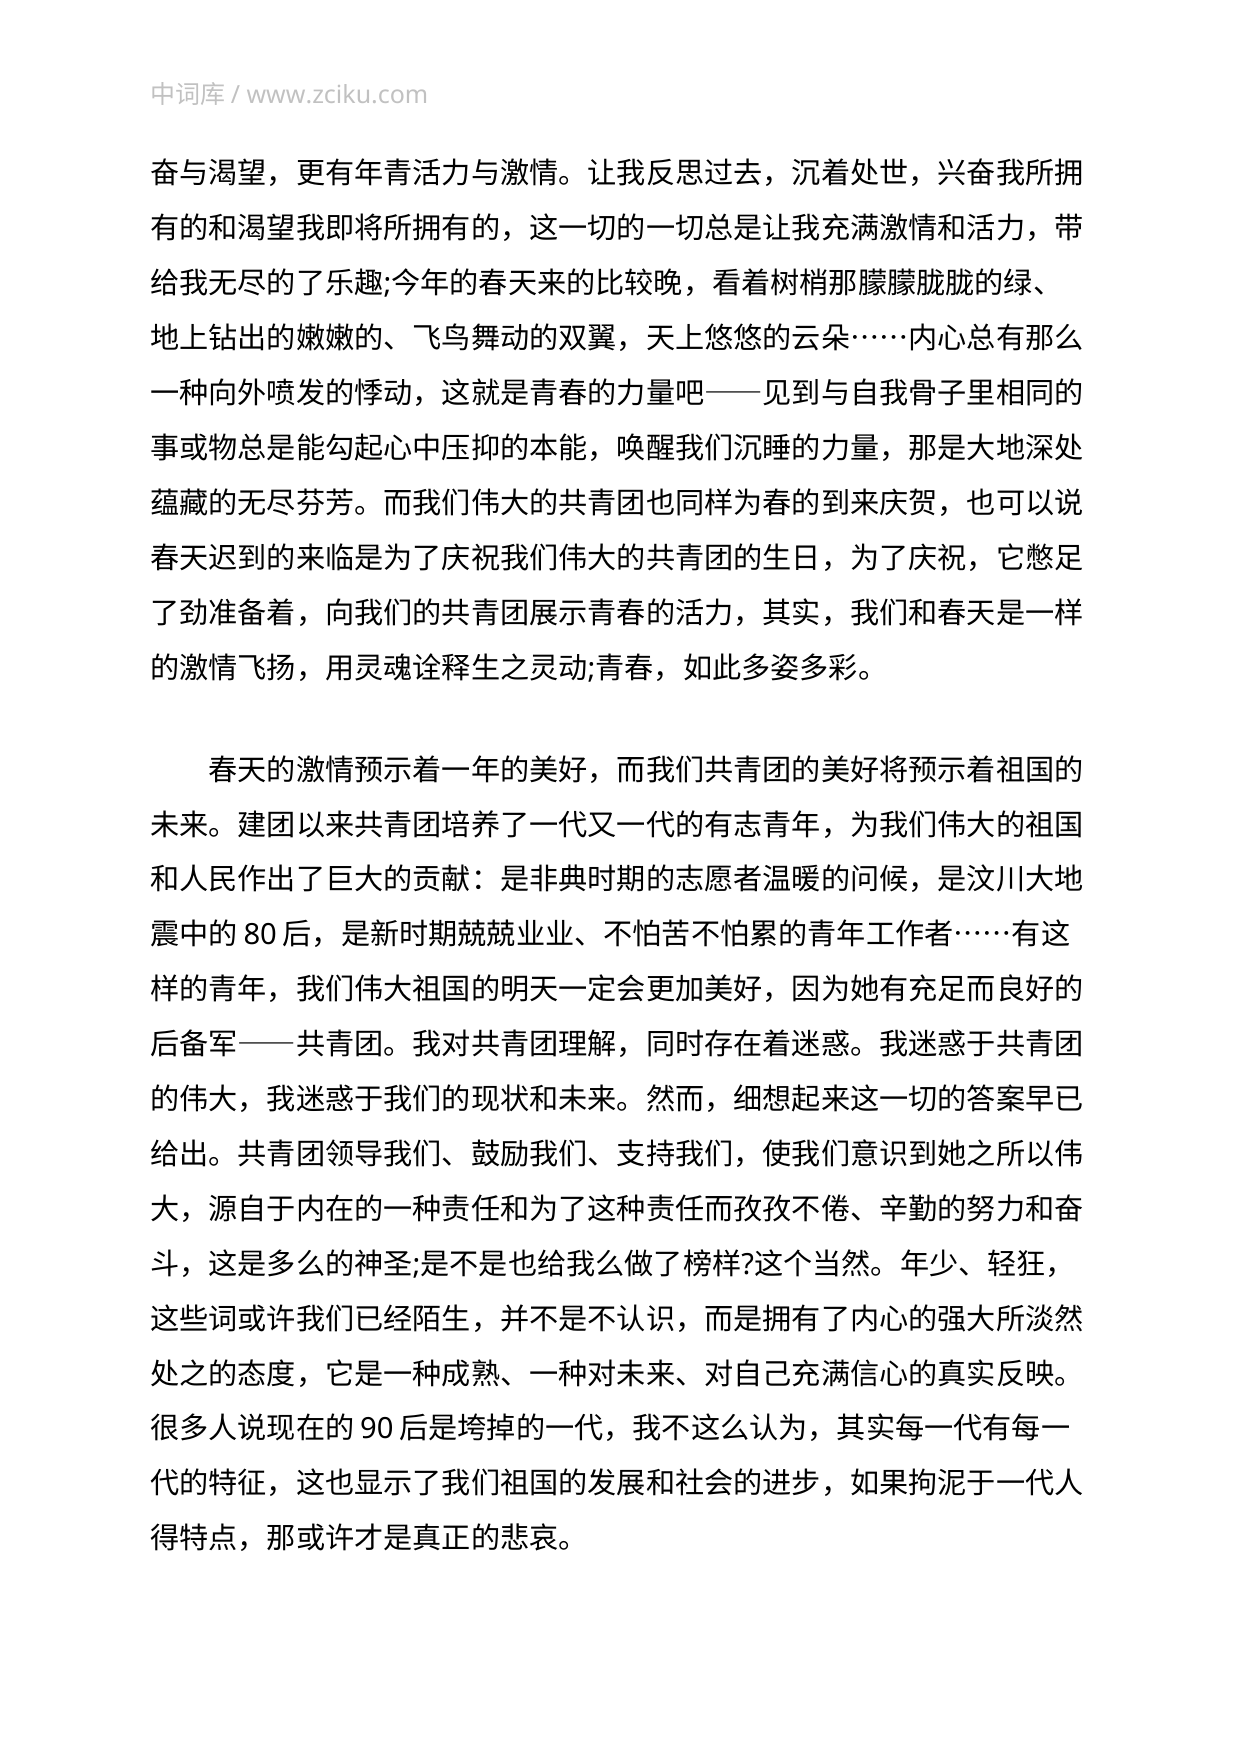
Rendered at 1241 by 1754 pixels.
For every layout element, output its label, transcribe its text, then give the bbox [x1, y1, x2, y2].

text 春天的激情预示着一年的美好，而我们共青团的美好将预示着祖国的未来。建团以来共青团培养了一代又一代的有志青年，为我们伟大的祖国和人民作出了巨大的贡献：是非典时期的志愿者温暖的问候，是汶川大地震中的80后，是新时期兢兢业业、不怕苦不怕累的青年工作者……有这样的青年，我们伟大祖国的明天一定会更加美好，因为她有充足而良好的后备军——共青团。我对共青团理解，同时存在着迷惑。我迷惑于共青团的伟大，我迷惑于我们的现状和未来。然而，细想起来这一切的答案早已给出。共青团领导我们、鼓励我们、支持我们，使我们意识到她之所以伟大，源自于内在的一种责任和为了这种责任而孜孜不倦、辛勤的努力和奋斗，这是多么的神圣;是不是也给我么做了榜样?这个当然。年少、轻狂，这些词或许我们已经陌生，并不是不认识，而是拥有了内心的强大所淡然处之的态度，它是一种成熟、一种对未来、对自己充满信心的真实反映。很多人说现在的90后是垮掉的一代，我不这么认为，其实每一代有每一代的特征，这也显示了我们祖国的发展和社会的进步，如果拘泥于一代人得特点，那或许才是真正的悲哀。 [150, 746, 1090, 1557]
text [150, 150, 1090, 687]
